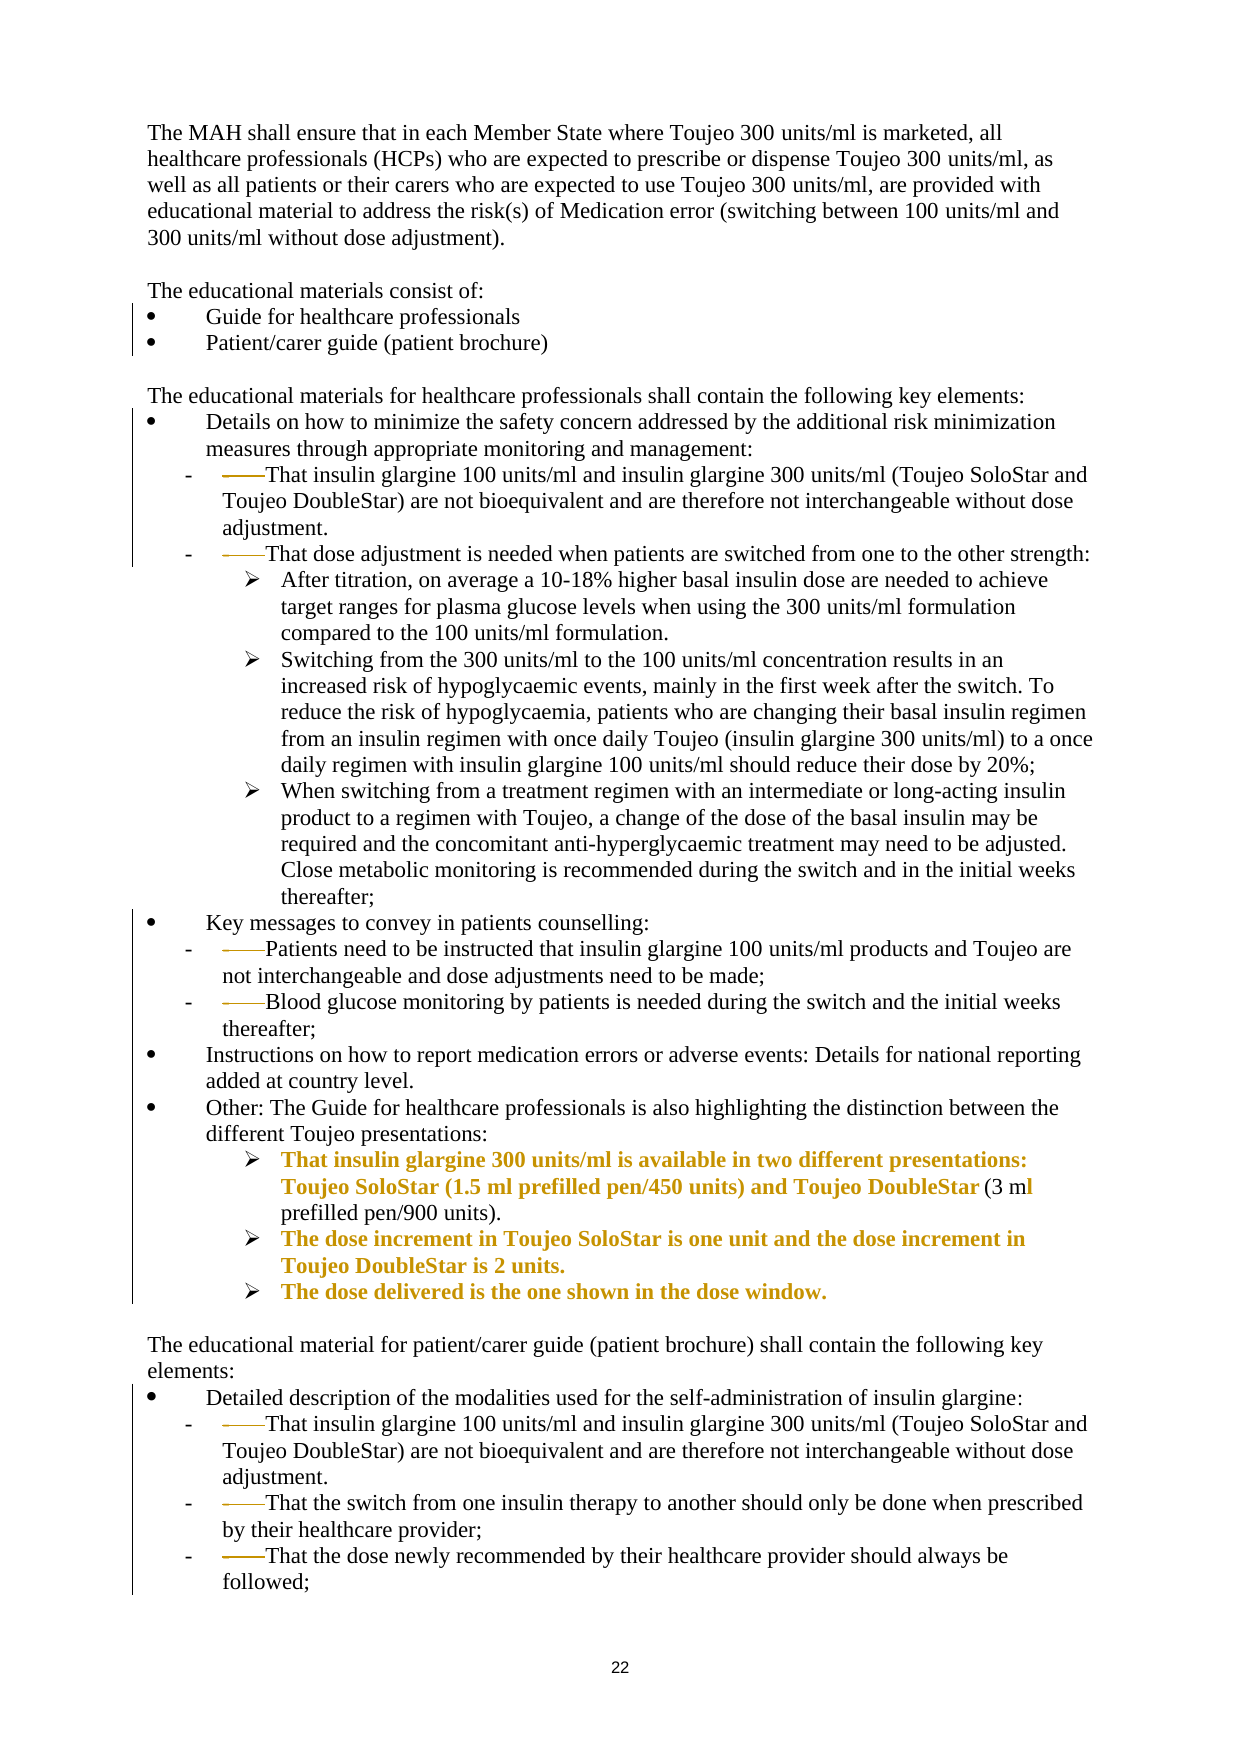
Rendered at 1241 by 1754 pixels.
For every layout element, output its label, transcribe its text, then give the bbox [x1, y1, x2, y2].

list Patient/carer guide (patient brochure) [147, 329, 1093, 356]
list Patients need to be instructed that insulin glargine 100 units/ml products and Toujeo are not interchangeable and dose adjustments need to be made; [184, 936, 1093, 988]
list When switching from a treatment regimen with an intermediate or long-acting insulin product to a regimen with Toujeo, a change of the dose of the basal insulin may be required and the concomitant anti-hyperglycaemic treatment may need to be adjusted. Close metabolic monitoring is recommended during the switch and in the initial weeks thereafter; [243, 777, 1093, 909]
text The educational material for patient/carer guide (patient brochure) shall contain the following key elements: [147, 1331, 1093, 1383]
list Guide for healthcare professionals [147, 303, 1093, 329]
list That insulin glargine 100 units/ml and insulin glargine 300 units/ml (Toujeo SoloStar and Toujeo DoubleStar) are not bioequivalent and are therefore not interchangeable without dose adjustment. [184, 1410, 1093, 1489]
list The dose delivered is the one shown in the dose window. [243, 1278, 1093, 1304]
list Key messages to convey in patients counselling: [147, 909, 1093, 936]
list That insulin glargine 300 units/ml is available in two different presentations: Toujeo SoloStar (1.5 ml prefilled pen/450 units) and Toujeo DoubleStar (3 ml prefilled pen/900 units). [243, 1146, 1093, 1225]
list That dose adjustment is needed when patients are switched from one to the other strength: [184, 540, 1093, 567]
list Details on how to minimize the safety concern addressed by the additional risk minimization measures through appropriate monitoring and management: [147, 408, 1093, 461]
list Instructions on how to report medication errors or adverse events: Details for national reporting added at country level. [147, 1041, 1093, 1094]
list After titration, on average a 10-18% higher basal insulin dose are needed to achieve target ranges for plasma glucose levels when using the 300 units/ml formulation compared to the 100 units/ml formulation. [243, 567, 1093, 646]
text The educational materials for healthcare professionals shall contain the following key elements: [147, 382, 1093, 408]
list That the switch from one insulin therapy to another should only be done when prescribed by their healthcare provider; [184, 1489, 1093, 1542]
list Switching from the 300 units/ml to the 100 units/ml concentration results in an increased risk of hypoglycaemic events, mainly in the first week after the switch. To reduce the risk of hypoglycaemia, patients who are changing their basal insulin regimen from an insulin regimen with once daily Toujeo (insulin glargine 300 units/ml) to a once daily regimen with insulin glargine 100 units/ml should reduce their dose by 20%; [243, 646, 1093, 777]
list Blood glucose monitoring by patients is needed during the switch and the initial weeks thereafter; [184, 988, 1093, 1041]
list Detailed description of the modalities used for the self-administration of insulin glargine: [147, 1383, 1093, 1410]
list That the dose newly recommended by their healthcare provider should always be followed; [184, 1542, 1093, 1595]
list The dose increment in Toujeo SoloStar is one unit and the dose increment in Toujeo DoubleStar is 2 units. [243, 1225, 1093, 1278]
list That insulin glargine 100 units/ml and insulin glargine 300 units/ml (Toujeo SoloStar and Toujeo DoubleStar) are not bioequivalent and are therefore not interchangeable without dose adjustment. [184, 461, 1093, 540]
text The educational materials consist of: [147, 277, 1093, 303]
text The MAH shall ensure that in each Member State where Toujeo 300 units/ml is marketed, all healthcare professionals (HCPs) who are expected to prescribe or dispense Toujeo 300 units/ml, as well as all patients or their carers who are expected to use Toujeo 300 units/ml, are provided with educational material to address the risk(s) of Medication error (switching between 100 units/ml and 300 units/ml without dose adjustment). [147, 118, 1093, 250]
list Other: The Guide for healthcare professionals is also highlighting the distinction between the different Toujeo presentations: [147, 1094, 1093, 1146]
